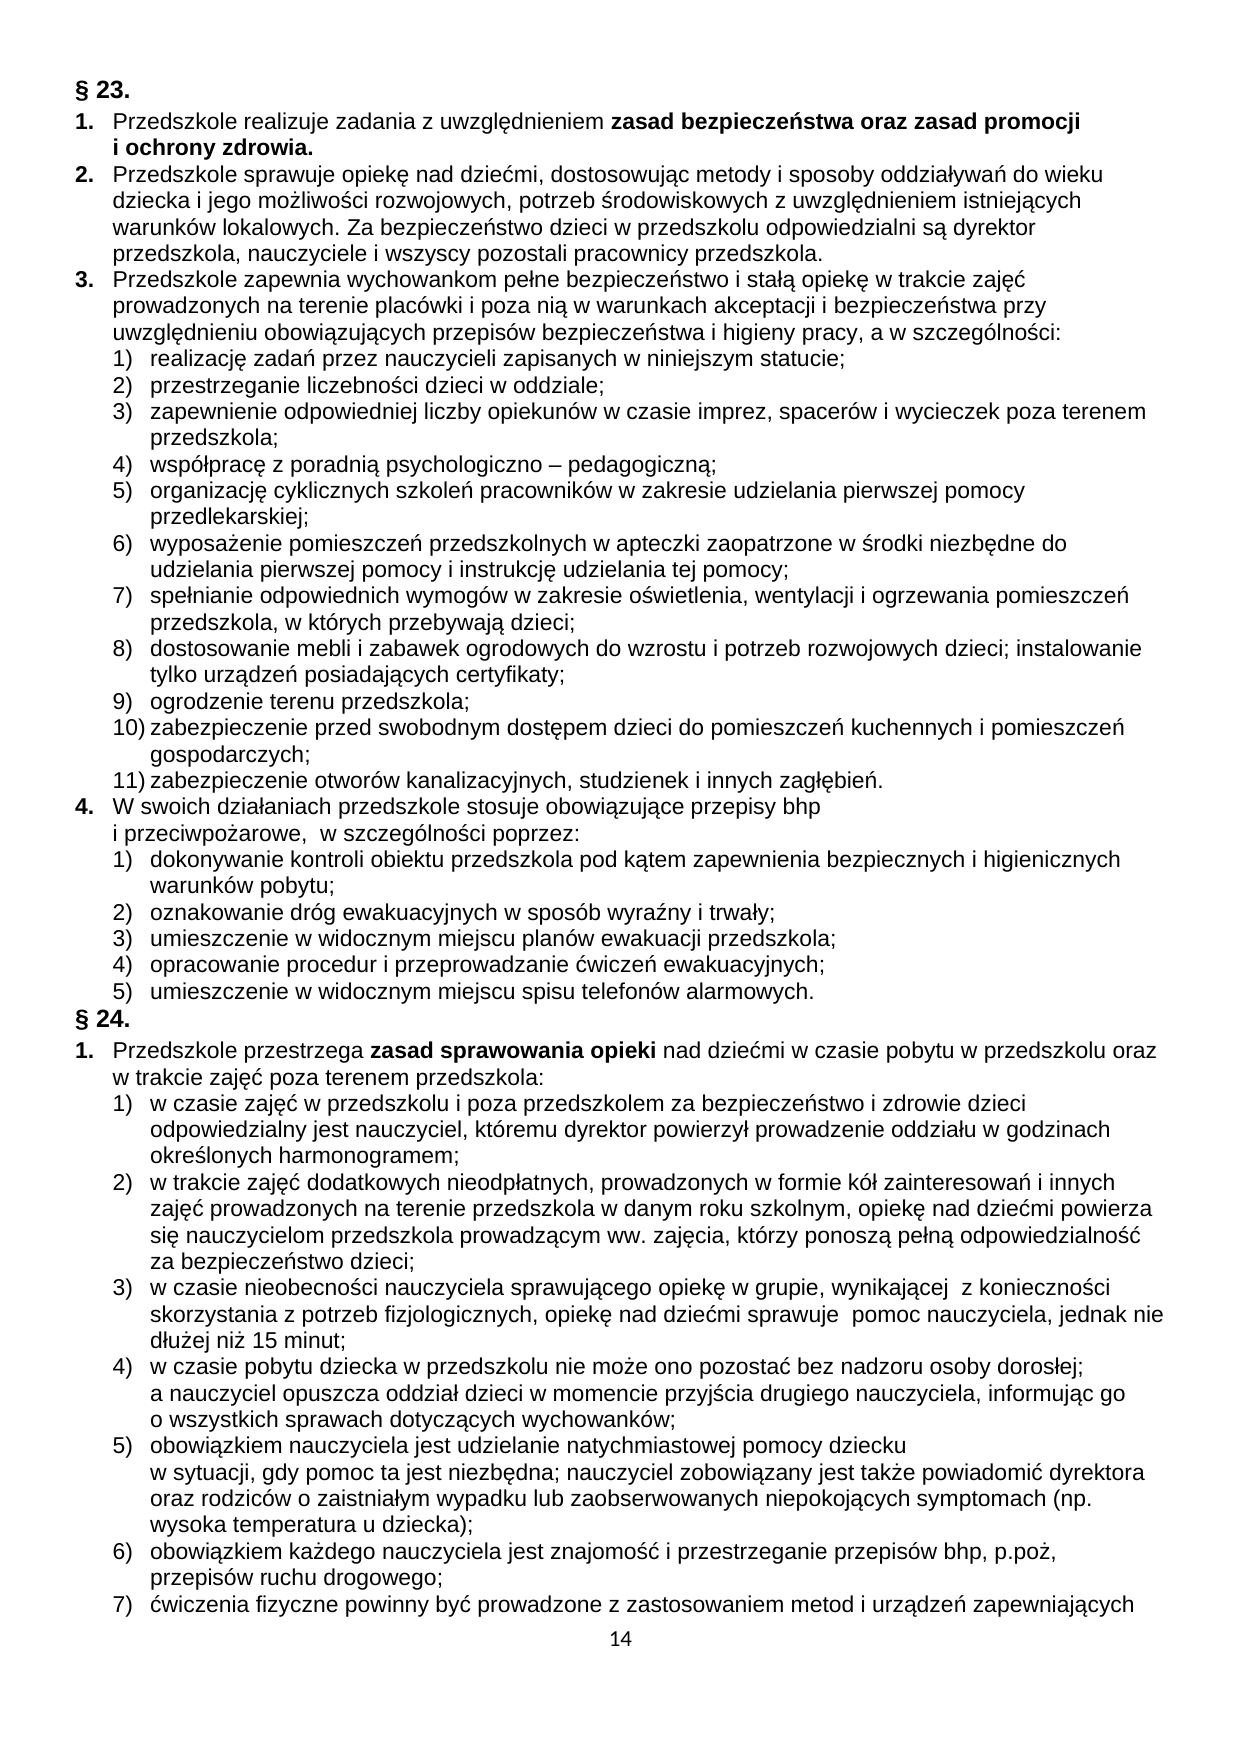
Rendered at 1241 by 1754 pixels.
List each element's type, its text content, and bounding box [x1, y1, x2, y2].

list Przedszkole zapewnia wychowankom pełne bezpieczeństwo i stałą opiekę w trakcie zajęć prowadzonych na terenie placówki i poza nią w warunkach akceptacji i bezpieczeństwa przy uwzględnieniu obowiązujących przepisów bezpieczeństwa i higieny pracy, a w szczególności: [75, 266, 1165, 345]
list Przedszkole realizuje zadania z uwzględnieniem zasad bezpieczeństwa oraz zasad promocji i ochrony zdrowia. [75, 108, 1165, 161]
list umieszczenie w widocznym miejscu planów ewakuacji przedszkola; [112, 925, 1165, 951]
list zabezpieczenie przed swobodnym dostępem dzieci do pomieszczeń kuchennych i pomieszczeń gospodarczych; [112, 714, 1165, 767]
list Przedszkole przestrzega zasad sprawowania opieki nad dziećmi w czasie pobytu w przedszkolu oraz w trakcie zajęć poza terenem przedszkola: [75, 1037, 1165, 1090]
list zapewnienie odpowiedniej liczby opiekunów w czasie imprez, spacerów i wycieczek poza terenem przedszkola; [112, 398, 1165, 451]
list w czasie zajęć w przedszkolu i poza przedszkolem za bezpieczeństwo i zdrowie dzieci odpowiedzialny jest nauczyciel, któremu dyrektor powierzył prowadzenie oddziału w godzinach określonych harmonogramem; [112, 1090, 1165, 1169]
list współpracę z poradnią psychologiczno – pedagogiczną; [112, 451, 1165, 477]
list organizację cyklicznych szkoleń pracowników w zakresie udzielania pierwszej pomocy przedlekarskiej; [112, 477, 1165, 530]
list zabezpieczenie otworów kanalizacyjnych, studzienek i innych zagłębień. [112, 767, 1165, 793]
list realizację zadań przez nauczycieli zapisanych w niniejszym statucie; [112, 345, 1165, 372]
list obowiązkiem każdego nauczyciela jest znajomość i przestrzeganie przepisów bhp, p.poż, przepisów ruchu drogowego; [112, 1538, 1165, 1591]
list w trakcie zajęć dodatkowych nieodpłatnych, prowadzonych w formie kół zainteresowań i innych zajęć prowadzonych na terenie przedszkola w danym roku szkolnym, opiekę nad dziećmi powierza się nauczycielom przedszkola prowadzącym ww. zajęcia, którzy ponoszą pełną odpowiedzialność za bezpieczeństwo dzieci; [112, 1169, 1165, 1274]
list dostosowanie mebli i zabawek ogrodowych do wzrostu i potrzeb rozwojowych dzieci; instalowanie tylko urządzeń posiadających certyfikaty; [112, 635, 1165, 688]
list opracowanie procedur i przeprowadzanie ćwiczeń ewakuacyjnych; [112, 951, 1165, 978]
list Przedszkole sprawuje opiekę nad dziećmi, dostosowując metody i sposoby oddziaływań do wieku dziecka i jego możliwości rozwojowych, potrzeb środowiskowych z uwzględnieniem istniejących warunków lokalowych. Za bezpieczeństwo dzieci w przedszkolu odpowiedzialni są dyrektor przedszkola, nauczyciele i wszyscy pozostali pracownicy przedszkola. [75, 161, 1165, 266]
list przestrzeganie liczebności dzieci w oddziale; [112, 372, 1165, 398]
list dokonywanie kontroli obiektu przedszkola pod kątem zapewnienia bezpiecznych i higienicznych warunków pobytu; [112, 846, 1165, 899]
list W swoich działaniach przedszkole stosuje obowiązujące przepisy bhp i przeciwpożarowe, w szczególności poprzez: [75, 793, 1165, 846]
list obowiązkiem nauczyciela jest udzielanie natychmiastowej pomocy dziecku w sytuacji, gdy pomoc ta jest niezbędna; nauczyciel zobowiązany jest także powiadomić dyrektora oraz rodziców o zaistniałym wypadku lub zaobserwowanych niepokojących symptomach (np. wysoka temperatura u dziecka); [112, 1432, 1165, 1538]
list w czasie nieobecności nauczyciela sprawującego opiekę w grupie, wynikającej z konieczności skorzystania z potrzeb fizjologicznych, opiekę nad dziećmi sprawuje pomoc nauczyciela, jednak nie dłużej niż 15 minut; [112, 1274, 1165, 1353]
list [112, 1591, 1165, 1617]
text § 23. [75, 75, 1165, 104]
list umieszczenie w widocznym miejscu spisu telefonów alarmowych. [112, 978, 1165, 1004]
list ogrodzenie terenu przedszkola; [112, 688, 1165, 714]
list w czasie pobytu dziecka w przedszkolu nie może ono pozostać bez nadzoru osoby dorosłej; a nauczyciel opuszcza oddział dzieci w momencie przyjścia drugiego nauczyciela, informując go o wszystkich sprawach dotyczących wychowanków; [112, 1353, 1165, 1432]
text § 24. [75, 1004, 1165, 1033]
list spełnianie odpowiednich wymogów w zakresie oświetlenia, wentylacji i ogrzewania pomieszczeń przedszkola, w których przebywają dzieci; [112, 582, 1165, 635]
list wyposażenie pomieszczeń przedszkolnych w apteczki zaopatrzone w środki niezbędne do udzielania pierwszej pomocy i instrukcję udzielania tej pomocy; [112, 530, 1165, 582]
list oznakowanie dróg ewakuacyjnych w sposób wyraźny i trwały; [112, 899, 1165, 925]
